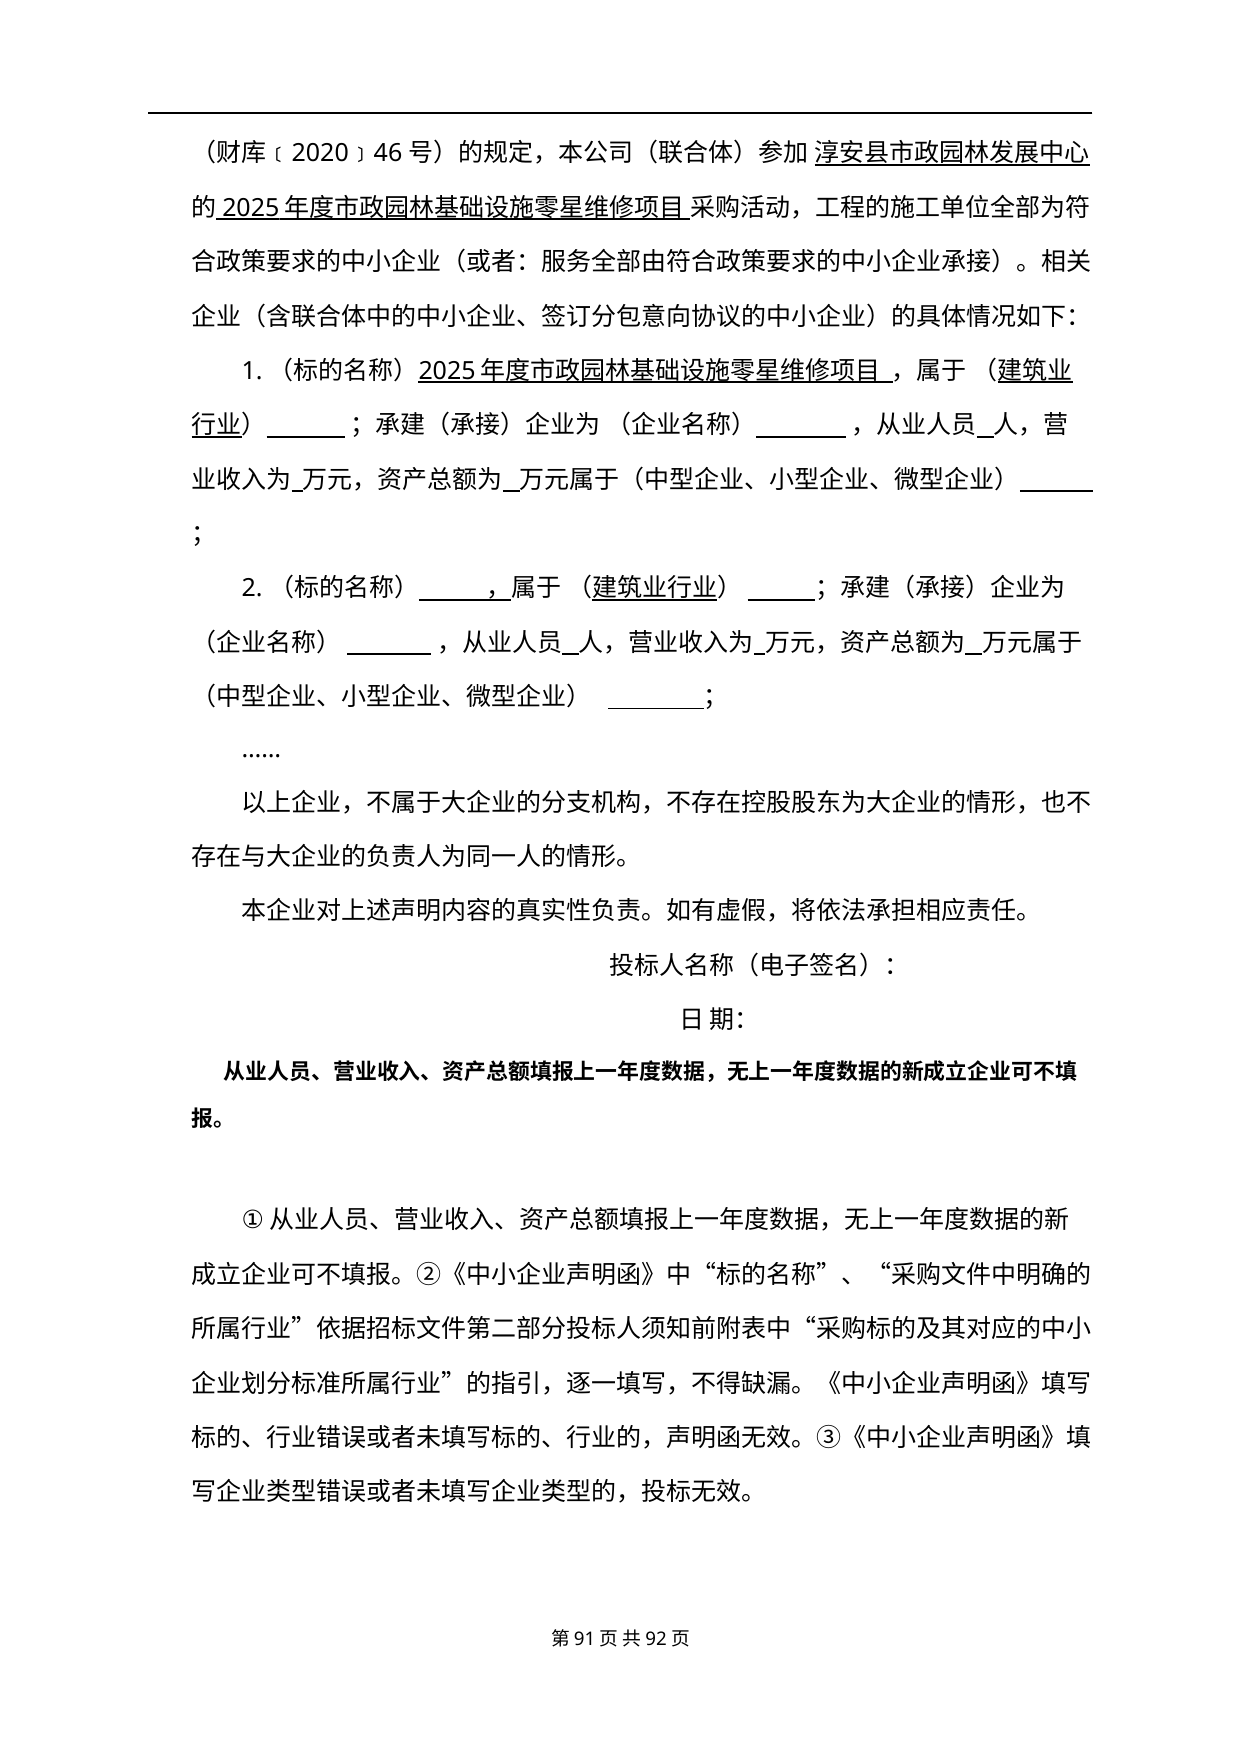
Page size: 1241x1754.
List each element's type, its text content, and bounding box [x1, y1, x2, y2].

text 2. （标的名称） ，属于 （建筑业行业） ；承建（承接）企业为 （企业名称） ，从业人员 人，营业收入为 万元，资产总额为 万元属于 （中型企业、小型企业、微型企业） ； [191, 568, 1092, 713]
text 1. （标的名称）2025年度市政园林基础设施零星维修项目 ，属于 （建筑业行业） ；承建（承接）企业为 （企业名称） ，从业人员 人，营业收入为 万元，资产总额为 万元属于（中型企业、小型企业、微型企业） ； [191, 350, 1092, 550]
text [191, 133, 1092, 332]
text 从业人员、营业收入、资产总额填报上一年度数据，无上一年度数据的新成立企业可不填报。 [191, 1054, 1092, 1133]
text 投标人名称（电子签名）： [191, 945, 909, 981]
text 本企业对上述声明内容的真实性负责。如有虚假，将依法承担相应责任。 [191, 891, 1092, 927]
text 日 期： [191, 999, 976, 1036]
text ①从业人员、营业收入、资产总额填报上一年度数据，无上一年度数据的新成立企业可不填报。②《中小企业声明函》中“标的名称”、“采购文件中明确的所属行业”依据招标文件第二部分投标人须知前附表中“采购标的及其对应的中小企业划分标准所属行业”的指引，逐一填写，不得缺漏。《中小企业声明函》填写标的、行业错误或者未填写标的、行业的，声明函无效。③《中小企业声明函》填写企业类型错误或者未填写企业类型的，投标无效。 [191, 1200, 1092, 1508]
text 以上企业，不属于大企业的分支机构，不存在控股股东为大企业的情形，也不存在与大企业的负责人为同一人的情形。 [191, 782, 1092, 873]
text …… [191, 731, 1092, 765]
